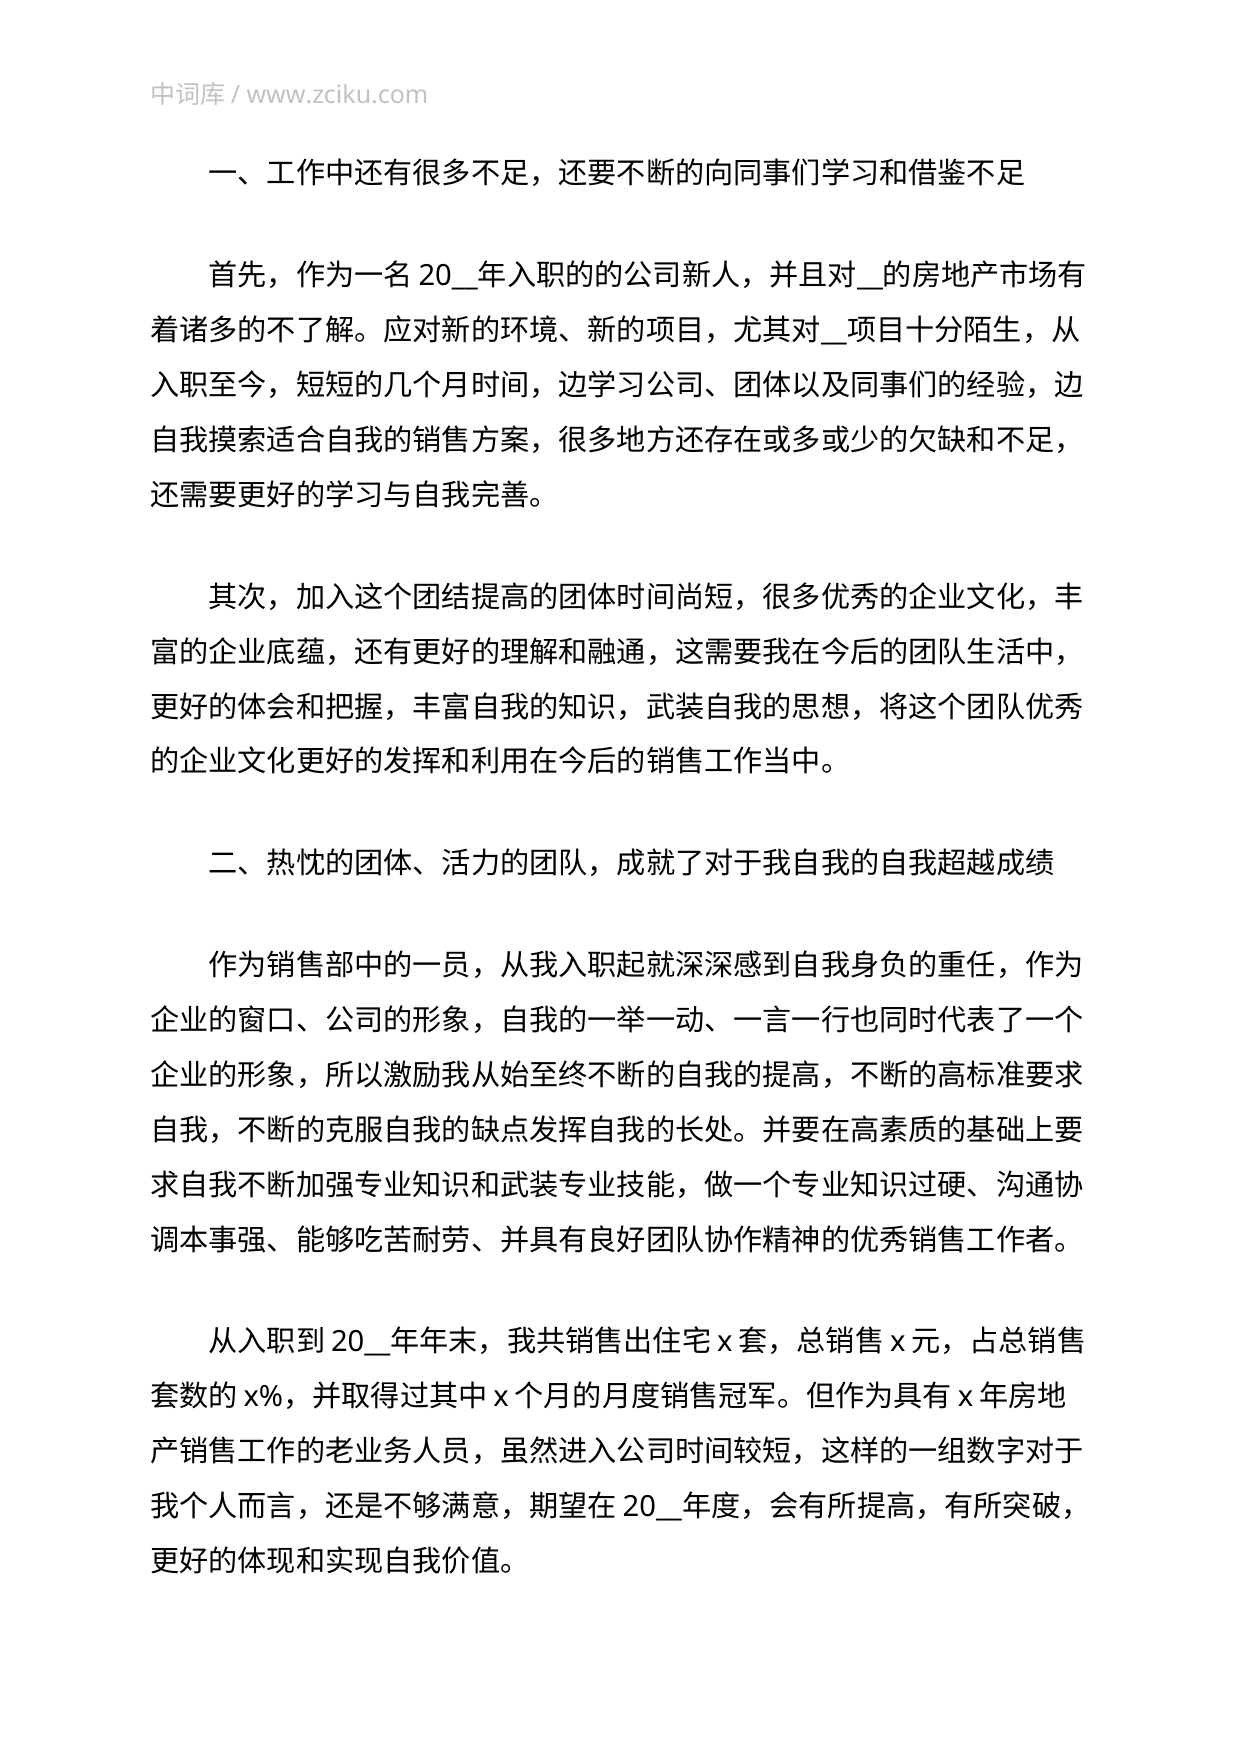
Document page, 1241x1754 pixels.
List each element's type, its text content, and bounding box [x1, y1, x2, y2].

text 从入职到20__年年末，我共销售出住宅x套，总销售x元，占总销售套数的x%，并取得过其中x个月的月度销售冠军。但作为具有x年房地产销售工作的老业务人员，虽然进入公司时间较短，这样的一组数字对于我个人而言，还是不够满意，期望在20__年度，会有所提高，有所突破，更好的体现和实现自我价值。 [150, 1318, 1090, 1580]
text 其次，加入这个团结提高的团体时间尚短，很多优秀的企业文化，丰富的企业底蕴，还有更好的理解和融通，这需要我在今后的团队生活中，更好的体会和把握，丰富自我的知识，武装自我的思想，将这个团队优秀的企业文化更好的发挥和利用在今后的销售工作当中。 [150, 573, 1090, 780]
text 二、热忱的团体、活力的团队，成就了对于我自我的自我超越成绩 [150, 840, 1090, 882]
text 作为销售部中的一员，从我入职起就深深感到自我身负的重任，作为企业的窗口、公司的形象，自我的一举一动、一言一行也同时代表了一个企业的形象，所以激励我从始至终不断的自我的提高，不断的高标准要求自我，不断的克服自我的缺点发挥自我的长处。并要在高素质的基础上要求自我不断加强专业知识和武装专业技能，做一个专业知识过硬、沟通协调本事强、能够吃苦耐劳、并具有良好团队协作精神的优秀销售工作者。 [150, 942, 1090, 1258]
text 一、工作中还有很多不足，还要不断的向同事们学习和借鉴不足 [150, 150, 1090, 192]
text 首先，作为一名20__年入职的的公司新人，并且对__的房地产市场有着诸多的不了解。应对新的环境、新的项目，尤其对__项目十分陌生，从入职至今，短短的几个月时间，边学习公司、团体以及同事们的经验，边自我摸索适合自我的销售方案，很多地方还存在或多或少的欠缺和不足，还需要更好的学习与自我完善。 [150, 252, 1090, 514]
